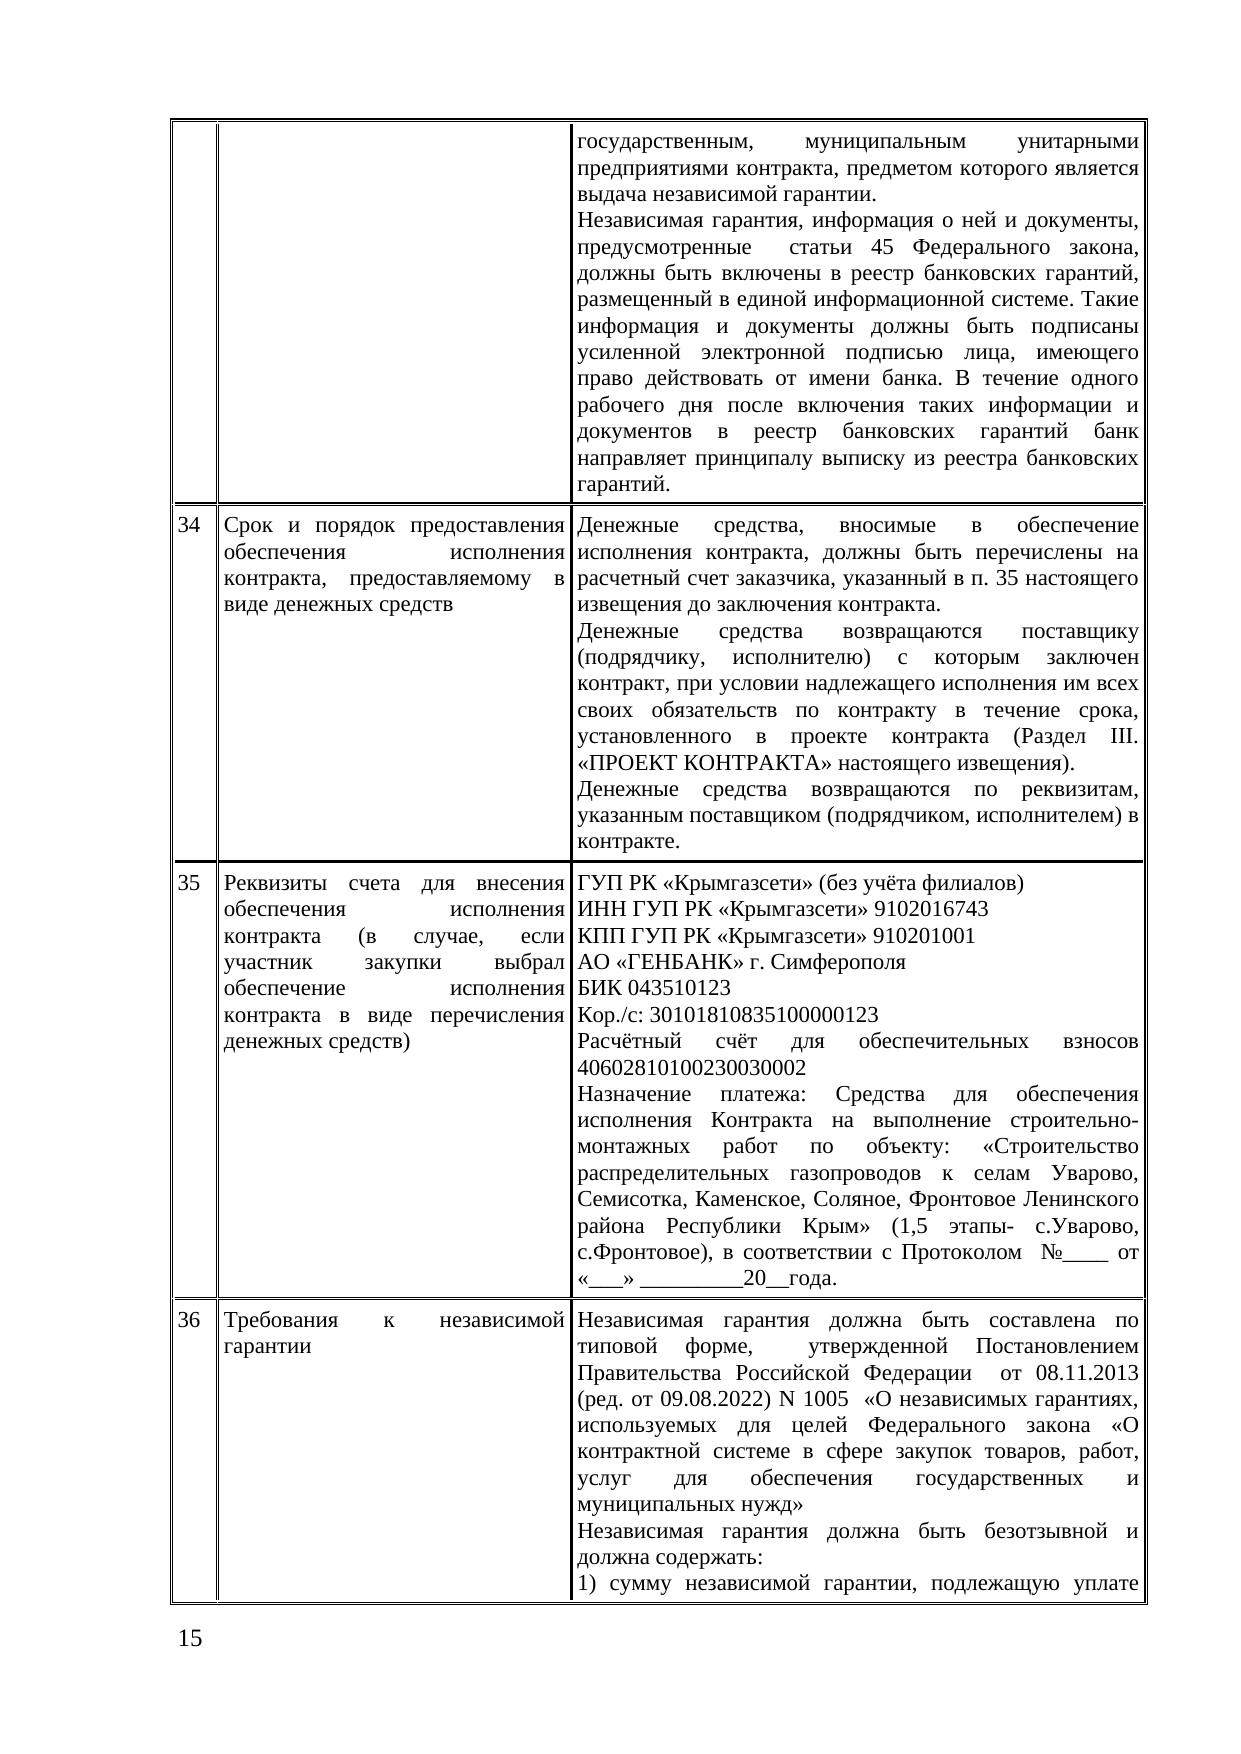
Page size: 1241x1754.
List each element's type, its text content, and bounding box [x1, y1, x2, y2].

table_cell Денежные средства, вносимые в обеспечение исполнения контракта, должны быть перечислены на расчетный счет заказчика, указанный в п. 35 настоящего извещения до заключения контракта. Денежные средства возвращаются поставщику (подрядчику, исполнителю) с которым заключен контракт, при условии надлежащего исполнения им всех своих обязательств по контракту в течение срока, установленного в проекте контракта (Раздел III. «ПРОЕКТ КОНТРАКТА» настоящего извещения). Денежные средства возвращаются по реквизитам, указанным поставщиком (подрядчиком, исполнителем) в контракте. [573, 502, 1145, 860]
table_cell 33 [173, 122, 218, 502]
table_cell 35 [173, 860, 216, 1297]
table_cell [218, 122, 571, 502]
table_cell 34 [173, 502, 216, 860]
table_cell ГУП РК «Крымгазсети» (без учёта филиалов) ИНН ГУП РК «Крымгазсети» 9102016743 КПП ГУП РК «Крымгазсети» 910201001 АО «ГЕНБАНК» г. Симферополя БИК 043510123 Кор./с: 30101810835100000123 Расчётный счёт для обеспечительных взносов 40602810100230030002 Назначение платежа: Средства для обеспечения исполнения Контракта на выполнение строительно-монтажных работ по объекту: «Строительство распределительных газопроводов к селам Уварово, Семисотка, Каменское, Соляное, Фронтовое Ленинского района Республики Крым» (1,5 этапы- с.Уварово, с.Фронтовое), в соответствии с Протоколом №____ от «___» _________20__года. [573, 860, 1144, 1297]
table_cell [218, 1300, 571, 1602]
table_cell Реквизиты счета для внесения обеспечения исполнения контракта (в случае, если участник закупки выбрал обеспечение исполнения контракта в виде перечисления денежных средств) [219, 863, 570, 1297]
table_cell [571, 1297, 1146, 1602]
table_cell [571, 122, 1144, 502]
table_cell Срок и порядок предоставления обеспечения исполнения контракта, предоставляемому в виде денежных средств [219, 506, 570, 860]
table_cell 36 [171, 1297, 218, 1602]
